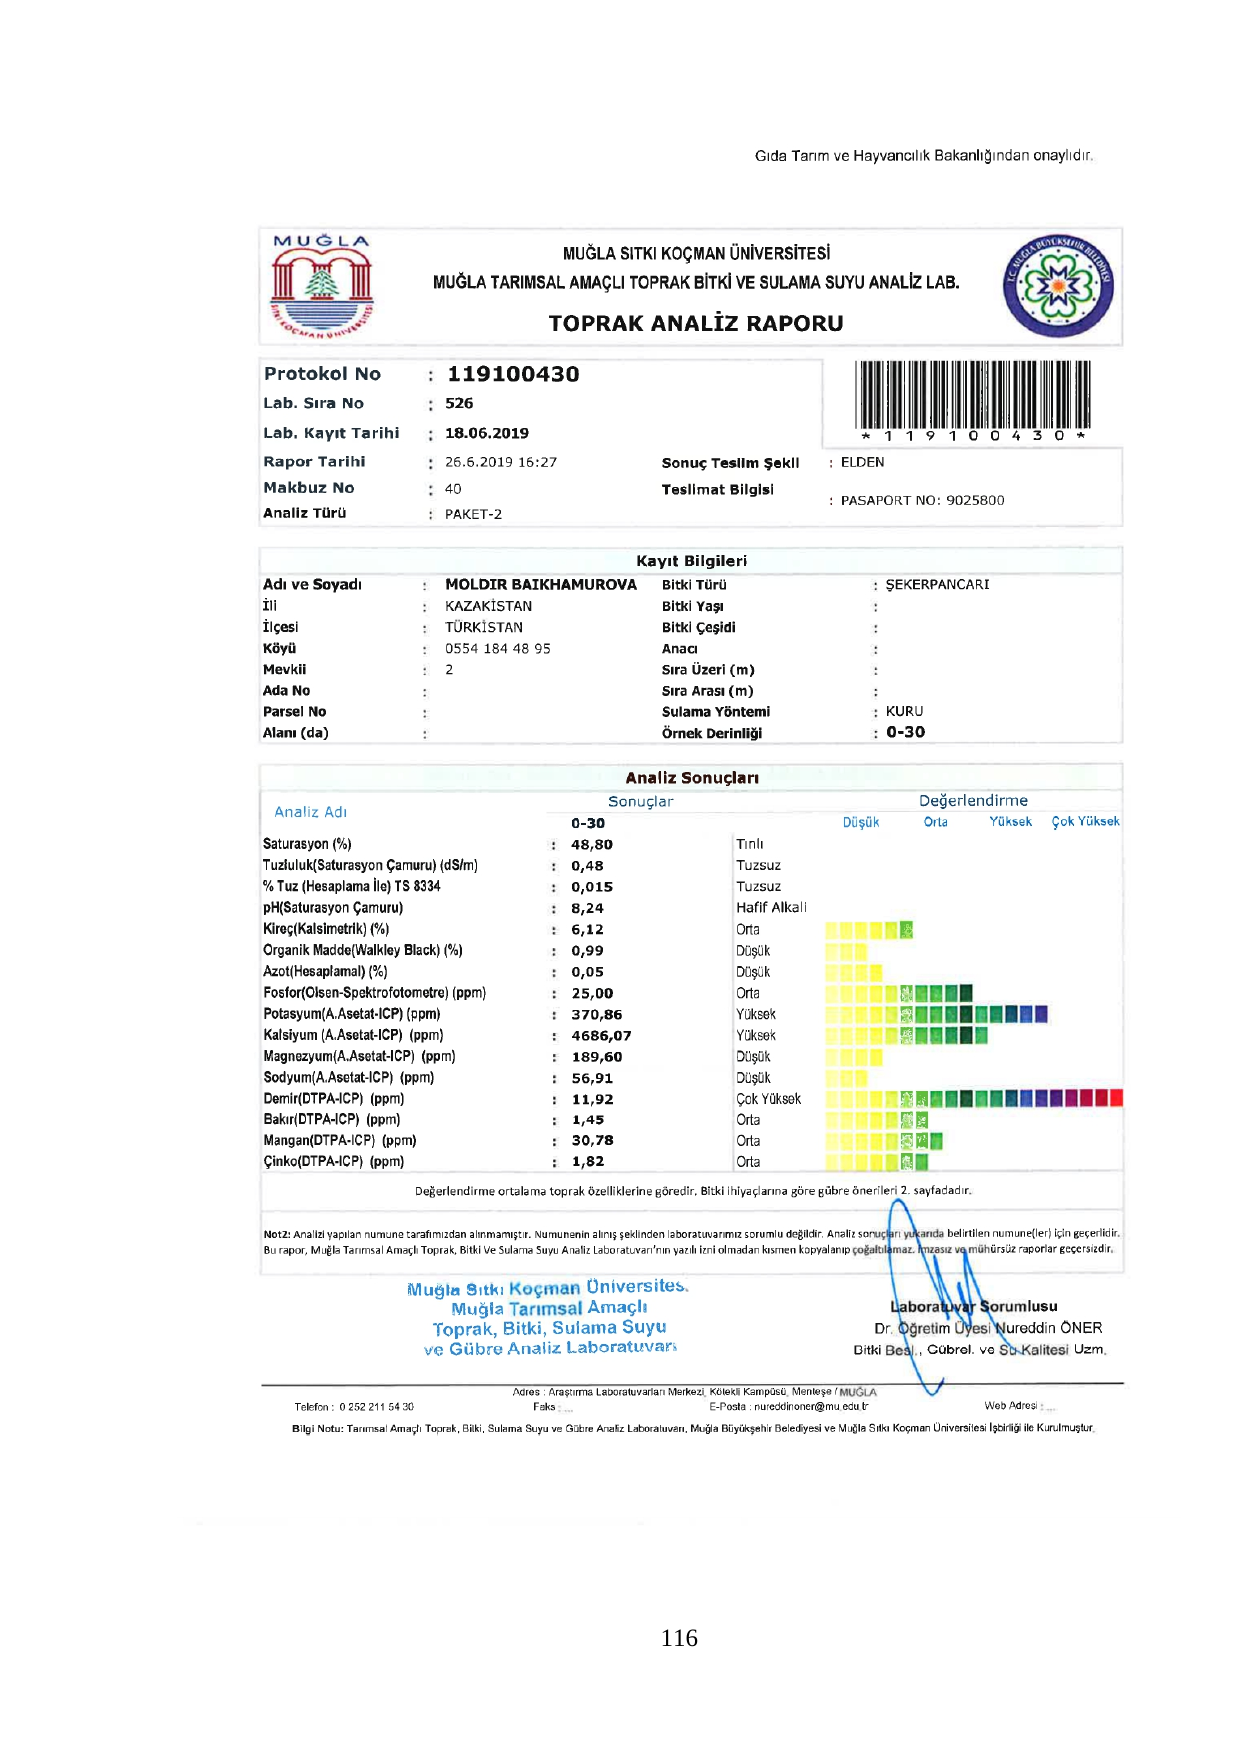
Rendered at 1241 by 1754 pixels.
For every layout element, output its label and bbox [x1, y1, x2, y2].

picture [177, 118, 1182, 1538]
